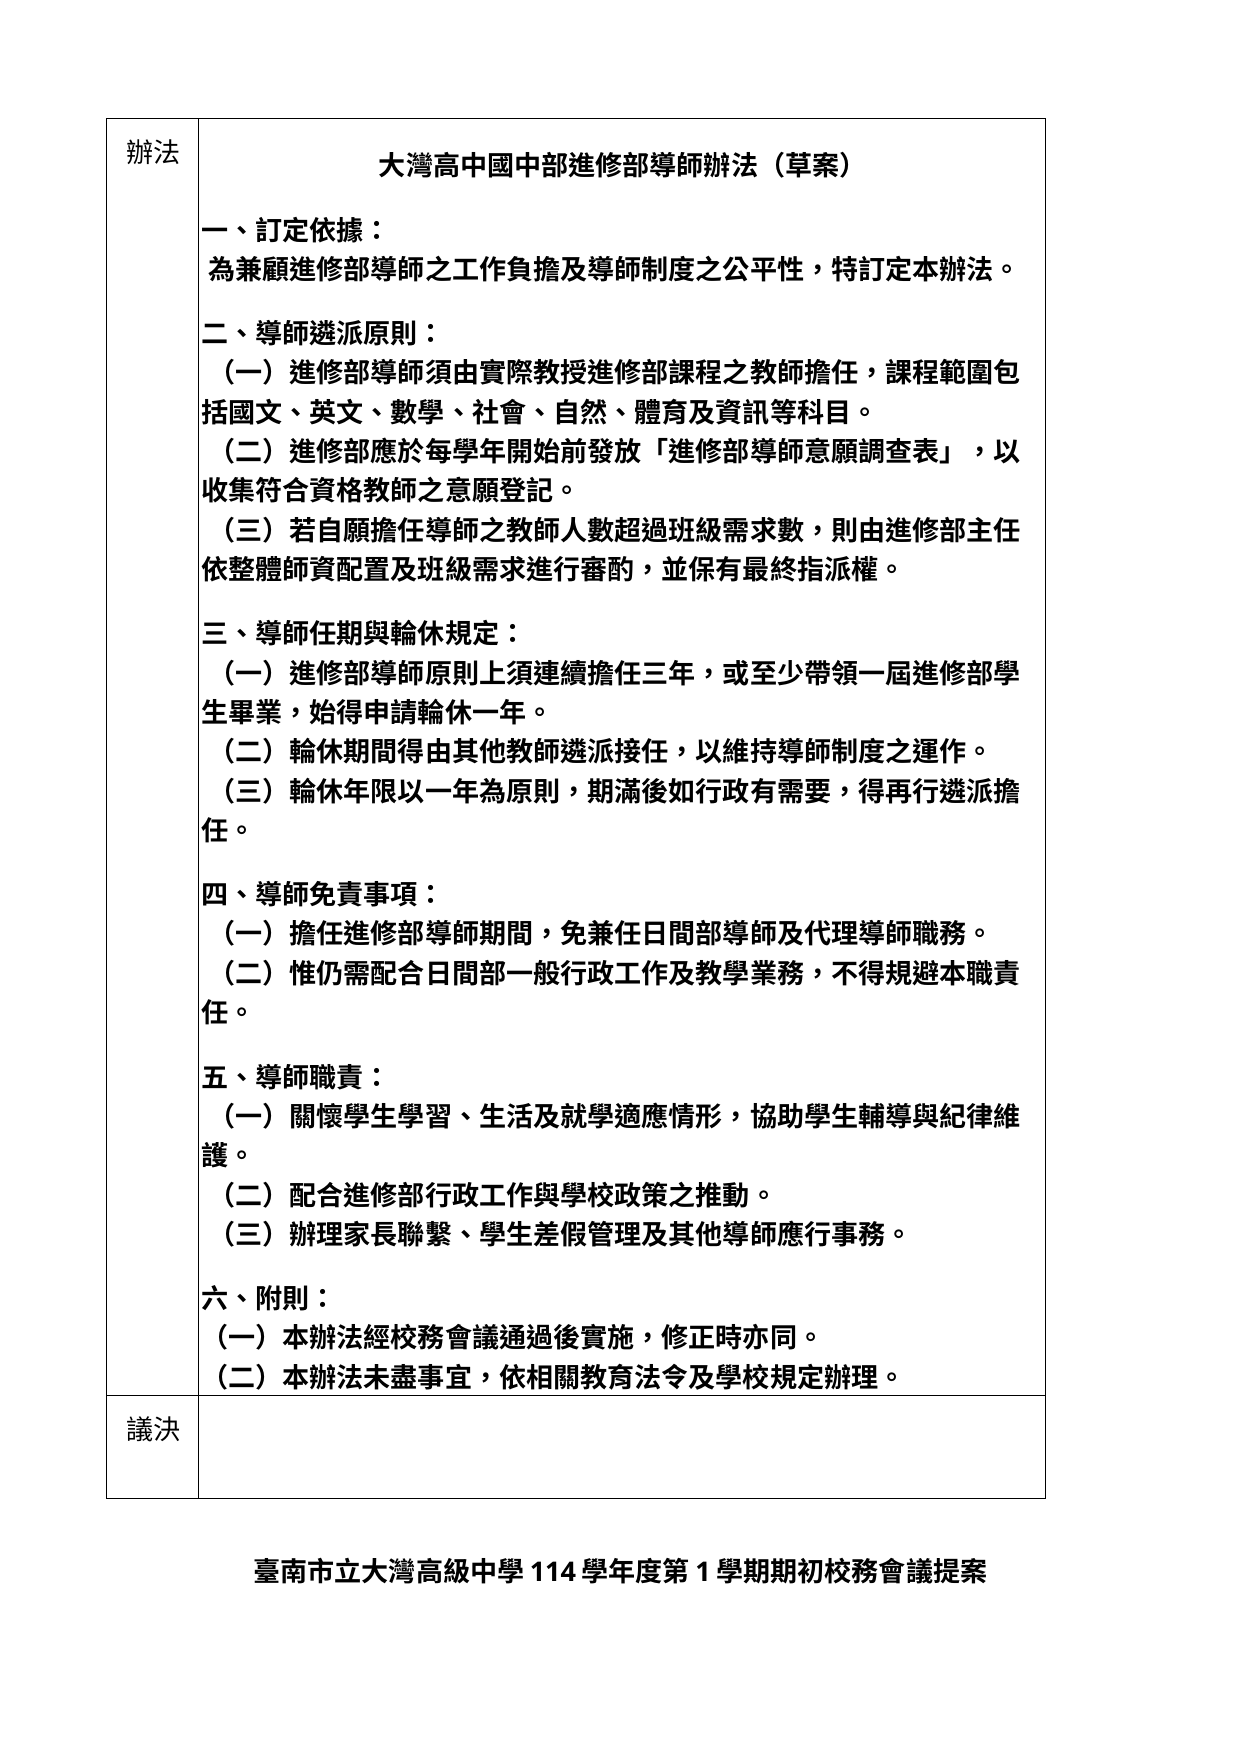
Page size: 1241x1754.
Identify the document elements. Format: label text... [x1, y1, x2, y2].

text 臺南市立大灣高級中學114學年度第1學期期初校務會議提案 [106, 1545, 1134, 1591]
table_cell 議決 [107, 1396, 198, 1498]
table_cell [199, 1396, 1045, 1498]
table_cell 大灣高中國中部進修部導師辦法（草案） 一、訂定依據： 為兼顧進修部導師之工作負擔及導師制度之公平性，特訂定本辦法。 二、導師遴派原則： （一）進修部導師須由實際教授進修部課程之教師擔任，課程範圍包括國文、英文、數學、社會、自然、體育及資訊等科目。 （二）進修部應於每學年開始前發放「進修部導師意願調查表」，以收集符合資格教師之意願登記。 （三）若自願擔任導師之教師人數超過班級需求數，則由進修部主任依整體師資配置及班級需求進行審酌，並保有最終指派權。 三、導師任期與輪休規定： （一）進修部導師原則上須連續擔任三年，或至少帶領一屆進修部學生畢業，始得申請輪休一年。 （二）輪休期間得由其他教師遴派接任，以維持導師制度之運作。 （三）輪休年限以一年為原則，期滿後如行政有需要，得再行遴派擔任。 四、導師免責事項： （一）擔任進修部導師期間，免兼任日間部導師及代理導師職務。 （二）惟仍需配合日間部一般行政工作及教學業務，不得規避本職責任。 五、導師職責： （一）關懷學生學習、生活及就學適應情形，協助學生輔導與紀律維護。 （二）配合進修部行政工作與學校政策之推動。 （三）辦理家長聯繫、學生差假管理及其他導師應行事務。 六、附則： （一）本辦法經校務會議通過後實施，修正時亦同。 （二）本辦法未盡事宜，依相關教育法令及學校規定辦理。 [199, 119, 1045, 1395]
table_cell 辦法 [107, 119, 198, 1395]
